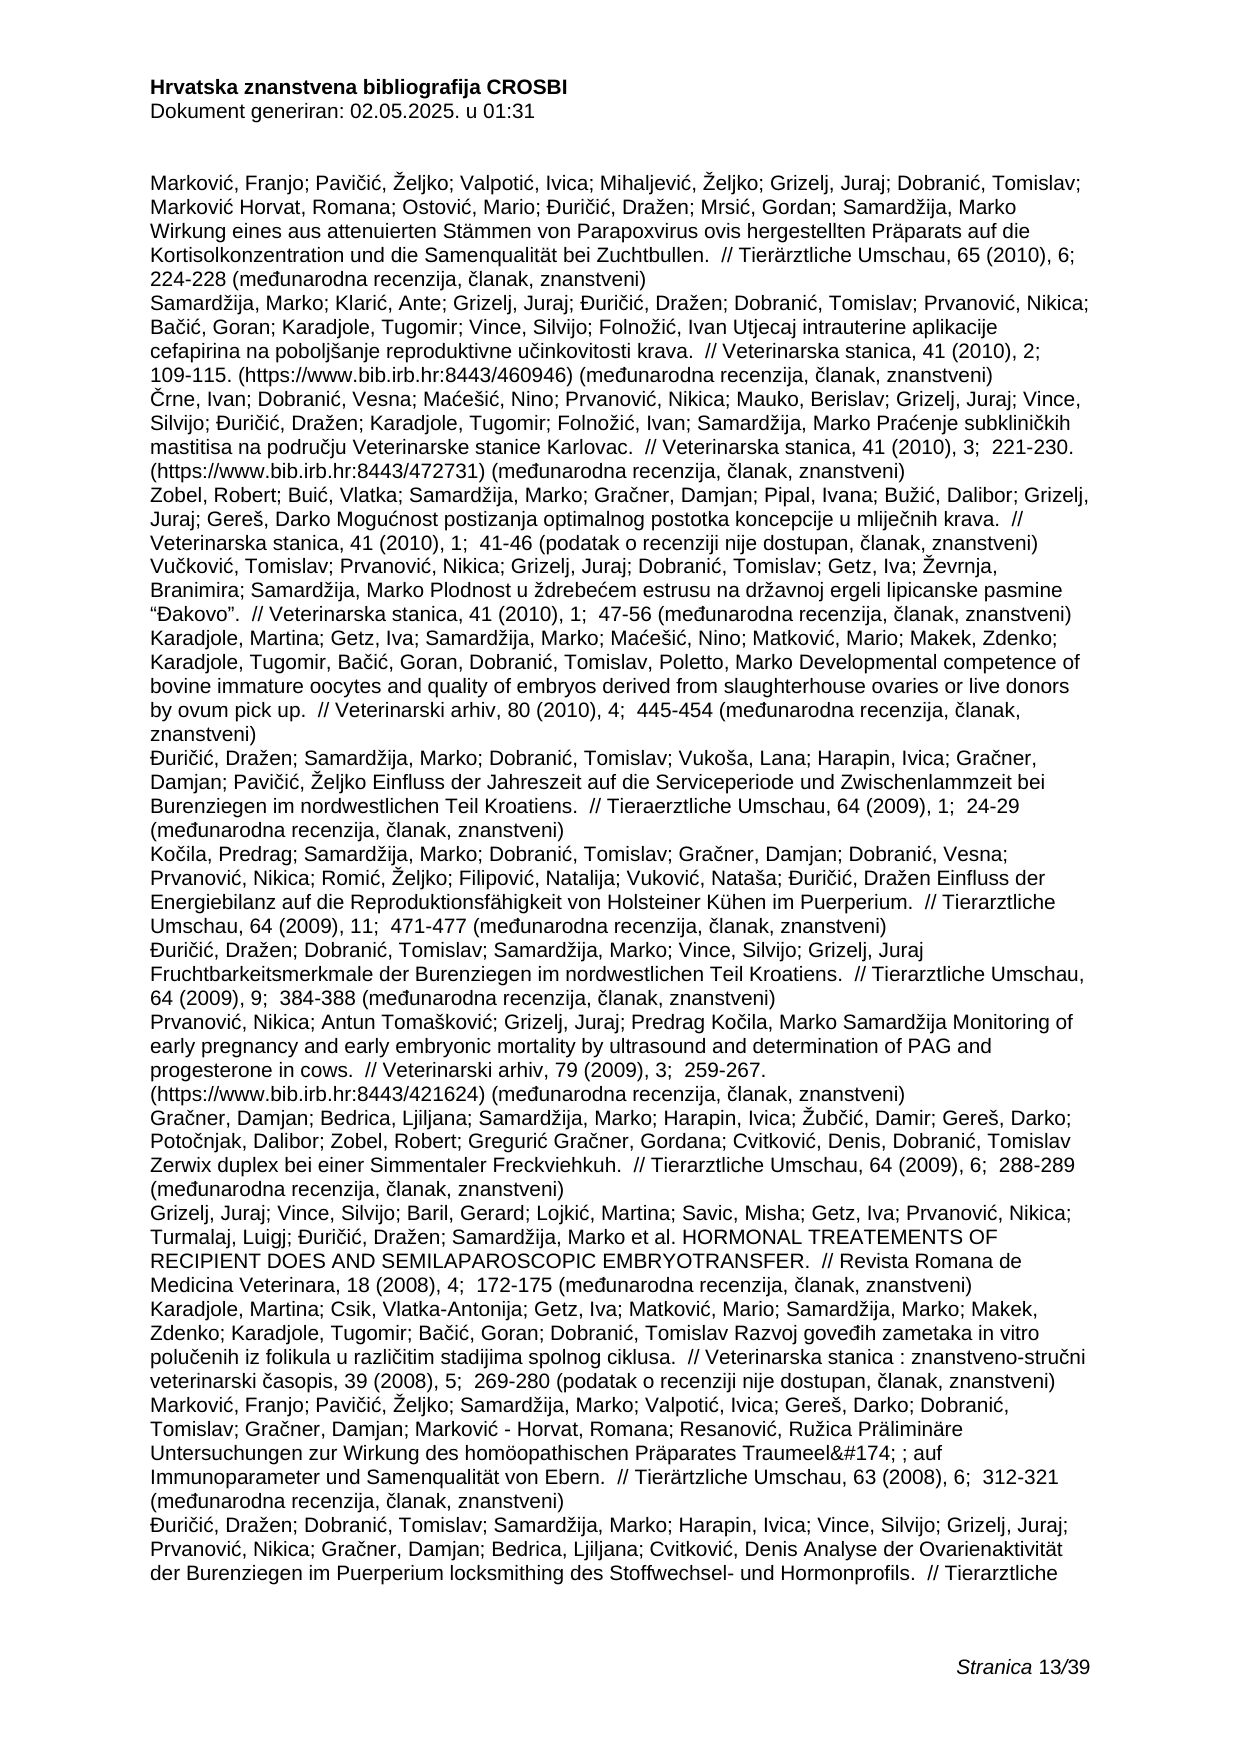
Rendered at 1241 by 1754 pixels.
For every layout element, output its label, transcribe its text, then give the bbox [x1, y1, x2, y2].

text Đuričić, Dražen; Samardžija, Marko; Dobranić, Tomislav; Vukoša, Lana; Harapin, Ivica; Gračner, Damjan; Pavičić, Željko [150, 746, 1090, 842]
text Kočila, Predrag; Samardžija, Marko; Dobranić, Tomislav; Gračner, Damjan; Dobranić, Vesna; Prvanović, Nikica; Romić, Željko; Filipović, Natalija; Vuković, Nataša; Đuričić, Dražen [150, 842, 1090, 938]
text Črne, Ivan; Dobranić, Vesna; Maćešić, Nino; Prvanović, Nikica; Mauko, Berislav; Grizelj, Juraj; Vince, Silvijo; Đuričić, Dražen; Karadjole, Tugomir; Folnožić, Ivan; Samardžija, Marko [150, 387, 1090, 482]
text Đuričić, Dražen; Dobranić, Tomislav; Samardžija, Marko; Vince, Silvijo; Grizelj, Juraj [150, 938, 1090, 1009]
text Prvanović, Nikica; Antun Tomašković; Grizelj, Juraj; Predrag Kočila, Marko Samardžija [150, 1009, 1090, 1105]
text Karadjole, Martina; Csik, Vlatka-Antonija; Getz, Iva; Matković, Mario; Samardžija, Marko; Makek, Zdenko; Karadjole, Tugomir; Bačić, Goran; Dobranić, Tomislav [150, 1297, 1090, 1393]
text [150, 1513, 1090, 1584]
text Marković, Franjo; Pavičić, Željko; Samardžija, Marko; Valpotić, Ivica; Gereš, Darko; Dobranić, Tomislav; Gračner, Damjan; Marković - Horvat, Romana; Resanović, Ružica [150, 1393, 1090, 1513]
text Samardžija, Marko; Klarić, Ante; Grizelj, Juraj; Đuričić, Dražen; Dobranić, Tomislav; Prvanović, Nikica; Bačić, Goran; Karadjole, Tugomir; Vince, Silvijo; Folnožić, Ivan [150, 291, 1090, 387]
text Grizelj, Juraj; Vince, Silvijo; Baril, Gerard; Lojkić, Martina; Savic, Misha; Getz, Iva; Prvanović, Nikica; Turmalaj, Luigj; Đuričić, Dražen; Samardžija, Marko et al. [150, 1201, 1090, 1297]
text Zobel, Robert; Buić, Vlatka; Samardžija, Marko; Gračner, Damjan; Pipal, Ivana; Bužić, Dalibor; Grizelj, Juraj; Gereš, Darko [150, 482, 1090, 554]
text Vučković, Tomislav; Prvanović, Nikica; Grizelj, Juraj; Dobranić, Tomislav; Getz, Iva; Ževrnja, Branimira; Samardžija, Marko [150, 554, 1090, 626]
text Karadjole, Martina; Getz, Iva; Samardžija, Marko; Maćešić, Nino; Matković, Mario; Makek, Zdenko; Karadjole, Tugomir, Bačić, Goran, Dobranić, Tomislav, Poletto, Marko [150, 626, 1090, 746]
text Gračner, Damjan; Bedrica, Ljiljana; Samardžija, Marko; Harapin, Ivica; Žubčić, Damir; Gereš, Darko; Potočnjak, Dalibor; Zobel, Robert; Gregurić Gračner, Gordana; Cvitković, Denis, Dobranić, Tomislav [150, 1105, 1090, 1201]
text Marković, Franjo; Pavičić, Željko; Valpotić, Ivica; Mihaljević, Željko; Grizelj, Juraj; Dobranić, Tomislav; Marković Horvat, Romana; Ostović, Mario; Đuričić, Dražen; Mrsić, Gordan; Samardžija, Marko [150, 171, 1090, 291]
